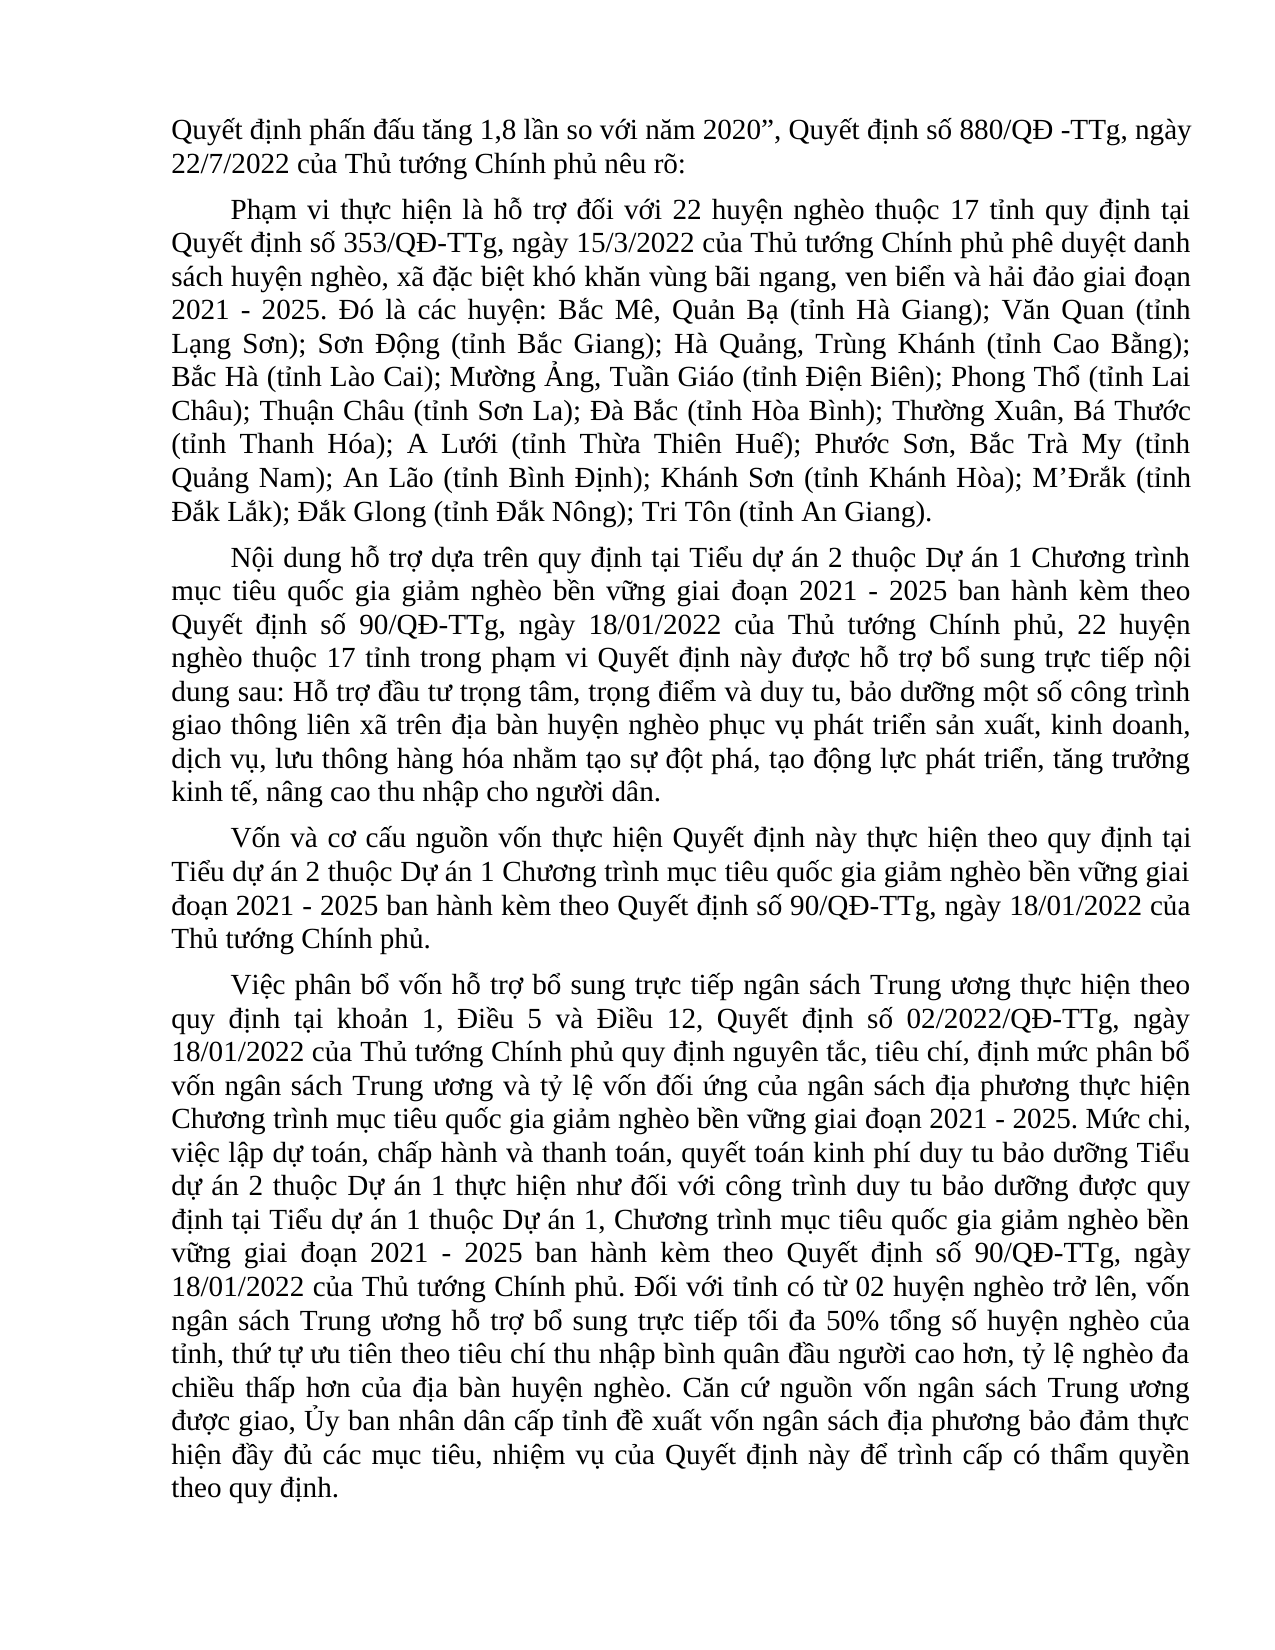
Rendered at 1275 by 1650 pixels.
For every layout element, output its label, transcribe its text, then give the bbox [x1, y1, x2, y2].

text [171, 112, 1192, 179]
text Nội dung hỗ trợ dựa trên quy định tại Tiểu dự án 2 thuộc Dự án 1 Chương trình mục tiêu quốc gia giảm nghèo bền vững giai đoạn 2021 - 2025 ban hành kèm theo Quyết định số 90/QĐ-TTg, ngày 18/01/2022 của Thủ tướng Chính phủ, 22 huyện nghèo thuộc 17 tỉnh trong phạm vi Quyết định này được hỗ trợ bổ sung trực tiếp nội dung sau: Hỗ trợ đầu tư trọng tâm, trọng điểm và duy tu, bảo dưỡng một số công trình giao thông liên xã trên địa bàn huyện nghèo phục vụ phát triển sản xuất, kinh doanh, dịch vụ, lưu thông hàng hóa nhằm tạo sự đột phá, tạo động lực phát triển, tăng trưởng kinh tế, nâng cao thu nhập cho người dân. [171, 540, 1192, 808]
text Vốn và cơ cấu nguồn vốn thực hiện Quyết định này thực hiện theo quy định tại Tiểu dự án 2 thuộc Dự án 1 Chương trình mục tiêu quốc gia giảm nghèo bền vững giai đoạn 2021 - 2025 ban hành kèm theo Quyết định số 90/QĐ-TTg, ngày 18/01/2022 của Thủ tướng Chính phủ. [171, 821, 1192, 955]
text Việc phân bổ vốn hỗ trợ bổ sung trực tiếp ngân sách Trung ương thực hiện theo quy định tại khoản 1, Điều 5 và Điều 12, Quyết định số 02/2022/QĐ-TTg, ngày 18/01/2022 của Thủ tướng Chính phủ quy định nguyên tắc, tiêu chí, định mức phân bổ vốn ngân sách Trung ương và tỷ lệ vốn đối ứng của ngân sách địa phương thực hiện Chương trình mục tiêu quốc gia giảm nghèo bền vững giai đoạn 2021 - 2025. Mức chi, việc lập dự toán, chấp hành và thanh toán, quyết toán kinh phí duy tu bảo dưỡng Tiểu dự án 2 thuộc Dự án 1 thực hiện như đối với công trình duy tu bảo dưỡng được quy định tại Tiểu dự án 1 thuộc Dự án 1, Chương trình mục tiêu quốc gia giảm nghèo bền vững giai đoạn 2021 - 2025 ban hành kèm theo Quyết định số 90/QĐ-TTg, ngày 18/01/2022 của Thủ tướng Chính phủ. Đối với tỉnh có từ 02 huyện nghèo trở lên, vốn ngân sách Trung ương hỗ trợ bổ sung trực tiếp tối đa 50% tổng số huyện nghèo của tỉnh, thứ tự ưu tiên theo tiêu chí thu nhập bình quân đầu người cao hơn, tỷ lệ nghèo đa chiều thấp hơn của địa bàn huyện nghèo. Căn cứ nguồn vốn ngân sách Trung ương được giao, Ủy ban nhân dân cấp tỉnh đề xuất vốn ngân sách địa phương bảo đảm thực hiện đầy đủ các mục tiêu, nhiệm vụ của Quyết định này để trình cấp có thẩm quyền theo quy định. [171, 967, 1192, 1504]
text Phạm vi thực hiện là hỗ trợ đối với 22 huyện nghèo thuộc 17 tỉnh quy định tại Quyết định số 353/QĐ-TTg, ngày 15/3/2022 của Thủ tướng Chính phủ phê duyệt danh sách huyện nghèo, xã đặc biệt khó khăn vùng bãi ngang, ven biển và hải đảo giai đoạn 2021 - 2025. Đó là các huyện: Bắc Mê, Quản Bạ (tỉnh Hà Giang); Văn Quan (tỉnh Lạng Sơn); Sơn Động (tỉnh Bắc Giang); Hà Quảng, Trùng Khánh (tỉnh Cao Bằng); Bắc Hà (tỉnh Lào Cai); Mường Ảng, Tuần Giáo (tỉnh Điện Biên); Phong Thổ (tỉnh Lai Châu); Thuận Châu (tỉnh Sơn La); Đà Bắc (tỉnh Hòa Bình); Thường Xuân, Bá Thước (tỉnh Thanh Hóa); A Lưới (tỉnh Thừa Thiên Huế); Phước Sơn, Bắc Trà My (tỉnh Quảng Nam); An Lão (tỉnh Bình Định); Khánh Sơn (tỉnh Khánh Hòa); M’Đrắk (tỉnh Đắk Lắk); Đắk Glong (tỉnh Đắk Nông); Tri Tôn (tỉnh An Giang). [171, 192, 1192, 527]
